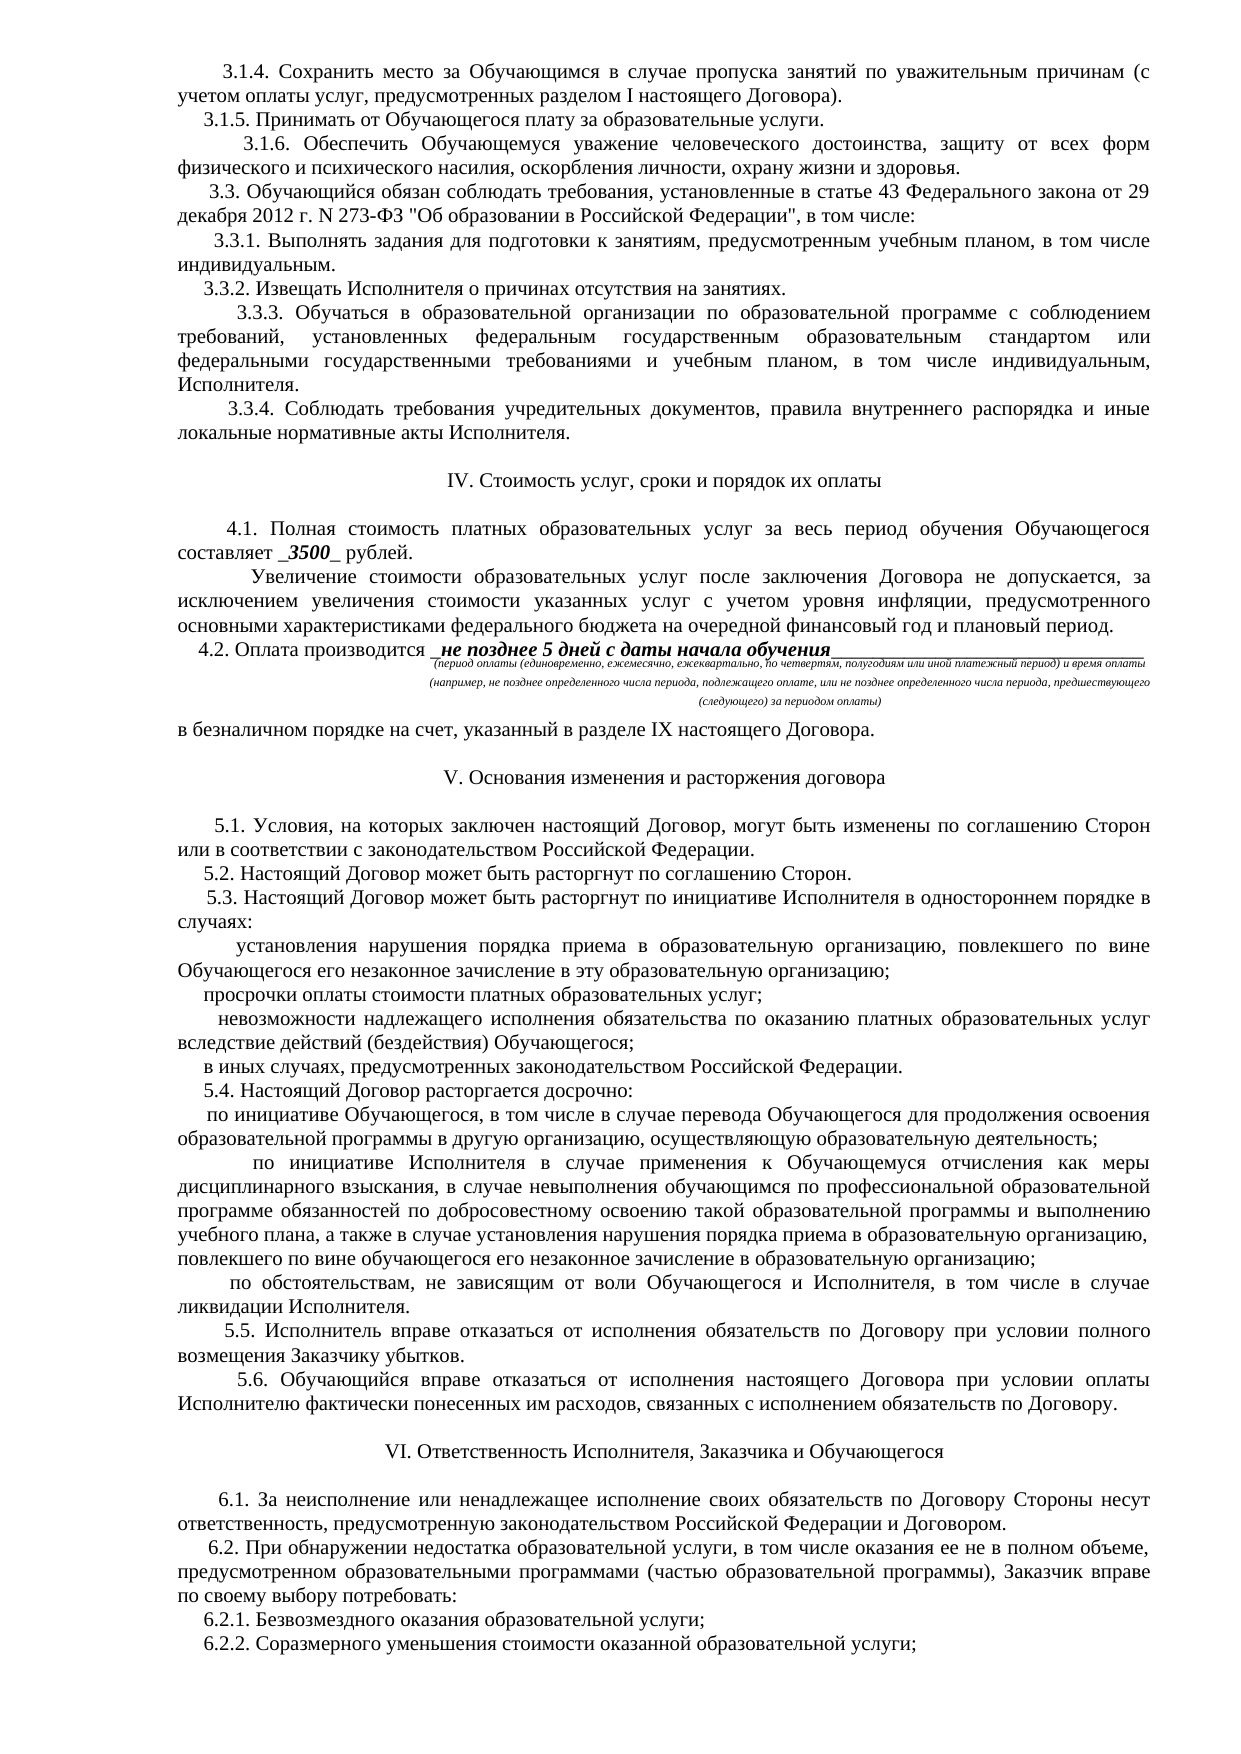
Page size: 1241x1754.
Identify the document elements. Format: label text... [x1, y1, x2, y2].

text 3.1.4. Сохранить место за Обучающимся в случае пропуска занятий по уважительным причинам (с учетом оплаты услуг, предусмотренных разделом I настоящего Договора). [177, 59, 1152, 107]
text по инициативе Исполнителя в случае применения к Обучающемуся отчисления как меры дисциплинарного взыскания, в случае невыполнения обучающимся по профессиональной образовательной программе обязанностей по добросовестному освоению такой образовательной программы и выполнению учебного плана, а также в случае установления нарушения порядка приема в образовательную организацию, [177, 1150, 1152, 1246]
text 5.5. Исполнитель вправе отказаться от исполнения обязательств по Договору при условии полного возмещения Заказчику убытков. [177, 1318, 1152, 1367]
text 6.2.2. Соразмерного уменьшения стоимости оказанной образовательной услуги; [177, 1631, 1152, 1655]
text 3.3. Обучающийся обязан соблюдать требования, установленные в статье 43 Федерального закона от 29 декабря 2012 г. N 273-ФЗ "Об образовании в Российской Федерации", в том числе: [177, 179, 1152, 227]
text 6.2.1. Безвозмездного оказания образовательной услуги; [177, 1607, 1152, 1631]
text 5.6. Обучающийся вправе отказаться от исполнения настоящего Договора при условии оплаты Исполнителю фактически понесенных им расходов, связанных с исполнением обязательств по Договору. [177, 1367, 1152, 1415]
text 6.2. При обнаружении недостатка образовательной услуги, в том числе оказания ее не в полном объеме, предусмотренном образовательными программами (частью образовательной программы), Заказчик вправе по своему выбору потребовать: [177, 1535, 1152, 1607]
text установления нарушения порядка приема в образовательную организацию, повлекшего по вине Обучающегося его незаконное зачисление в эту образовательную организацию; [177, 933, 1152, 982]
text 3.3.4. Соблюдать требования учредительных документов, правила внутреннего распорядка и иные локальные нормативные акты Исполнителя. [177, 396, 1152, 444]
text по обстоятельствам, не зависящим от воли Обучающегося и Исполнителя, в том числе в случае ликвидации Исполнителя. [177, 1270, 1152, 1318]
text 3.3.1. Выполнять задания для подготовки к занятиям, предусмотренным учебным планом, в том числе индивидуальным. [177, 227, 1152, 276]
text VI. Ответственность Исполнителя, Заказчика и Обучающегося [177, 1439, 1152, 1463]
text 5.4. Настоящий Договор расторгается досрочно: [177, 1078, 1152, 1102]
text 4.1. Полная стоимость платных образовательных услуг за весь период обучения Обучающегося составляет _3500_ рублей. [177, 516, 1152, 564]
text 3.1.5. Принимать от Обучающегося плату за образовательные услуги. [177, 107, 1152, 131]
text 3.3.3. Обучаться в образовательной организации по образовательной программе с соблюдением требований, установленных федеральным государственным образовательным стандартом или федеральными государственными требованиями и учебным планом, в том числе индивидуальным, Исполнителя. [177, 300, 1152, 396]
text 5.1. Условия, на которых заключен настоящий Договор, могут быть изменены по соглашению Сторон или в соответствии с законодательством Российской Федерации. [177, 813, 1152, 861]
text 4.2. Оплата производится _не позднее 5 дней с даты начала обучения______________________________ [177, 637, 1152, 661]
text 6.1. За неисполнение или ненадлежащее исполнение своих обязательств по Договору Стороны несут ответственность, предусмотренную законодательством Российской Федерации и Договором. [177, 1487, 1152, 1535]
text в иных случаях, предусмотренных законодательством Российской Федерации. [177, 1054, 1152, 1078]
text 5.2. Настоящий Договор может быть расторгнут по соглашению Сторон. [177, 861, 1152, 885]
text повлекшего по вине обучающегося его незаконное зачисление в образовательную организацию; [177, 1246, 1152, 1270]
text (период оплаты (единовременно, ежемесячно, ежеквартально, по четвертям, полугодиям или иной платежный период) и время оплаты (например, не позднее определенного числа периода, подлежащего оплате, или не позднее определенного числа периода, предшествующего (следующего) за периодом оплаты) [428, 661, 1152, 717]
text IV. Стоимость услуг, сроки и порядок их оплаты [177, 468, 1152, 492]
text 3.1.6. Обеспечить Обучающемуся уважение человеческого достоинства, защиту от всех форм физического и психического насилия, оскорбления личности, охрану жизни и здоровья. [177, 131, 1152, 179]
text невозможности надлежащего исполнения обязательства по оказанию платных образовательных услуг вследствие действий (бездействия) Обучающегося; [177, 1006, 1152, 1054]
text просрочки оплаты стоимости платных образовательных услуг; [177, 982, 1152, 1006]
text по инициативе Обучающегося, в том числе в случае перевода Обучающегося для продолжения освоения образовательной программы в другую организацию, осуществляющую образовательную деятельность; [177, 1102, 1152, 1150]
text в безналичном порядке на счет, указанный в разделе IX настоящего Договора. [177, 717, 1152, 741]
text 5.3. Настоящий Договор может быть расторгнут по инициативе Исполнителя в одностороннем порядке в случаях: [177, 885, 1152, 933]
text Увеличение стоимости образовательных услуг после заключения Договора не допускается, за исключением увеличения стоимости указанных услуг с учетом уровня инфляции, предусмотренного основными характеристиками федерального бюджета на очередной финансовый год и плановый период. [177, 564, 1152, 637]
text 3.3.2. Извещать Исполнителя о причинах отсутствия на занятиях. [177, 276, 1152, 300]
text V. Основания изменения и расторжения договора [177, 765, 1152, 789]
